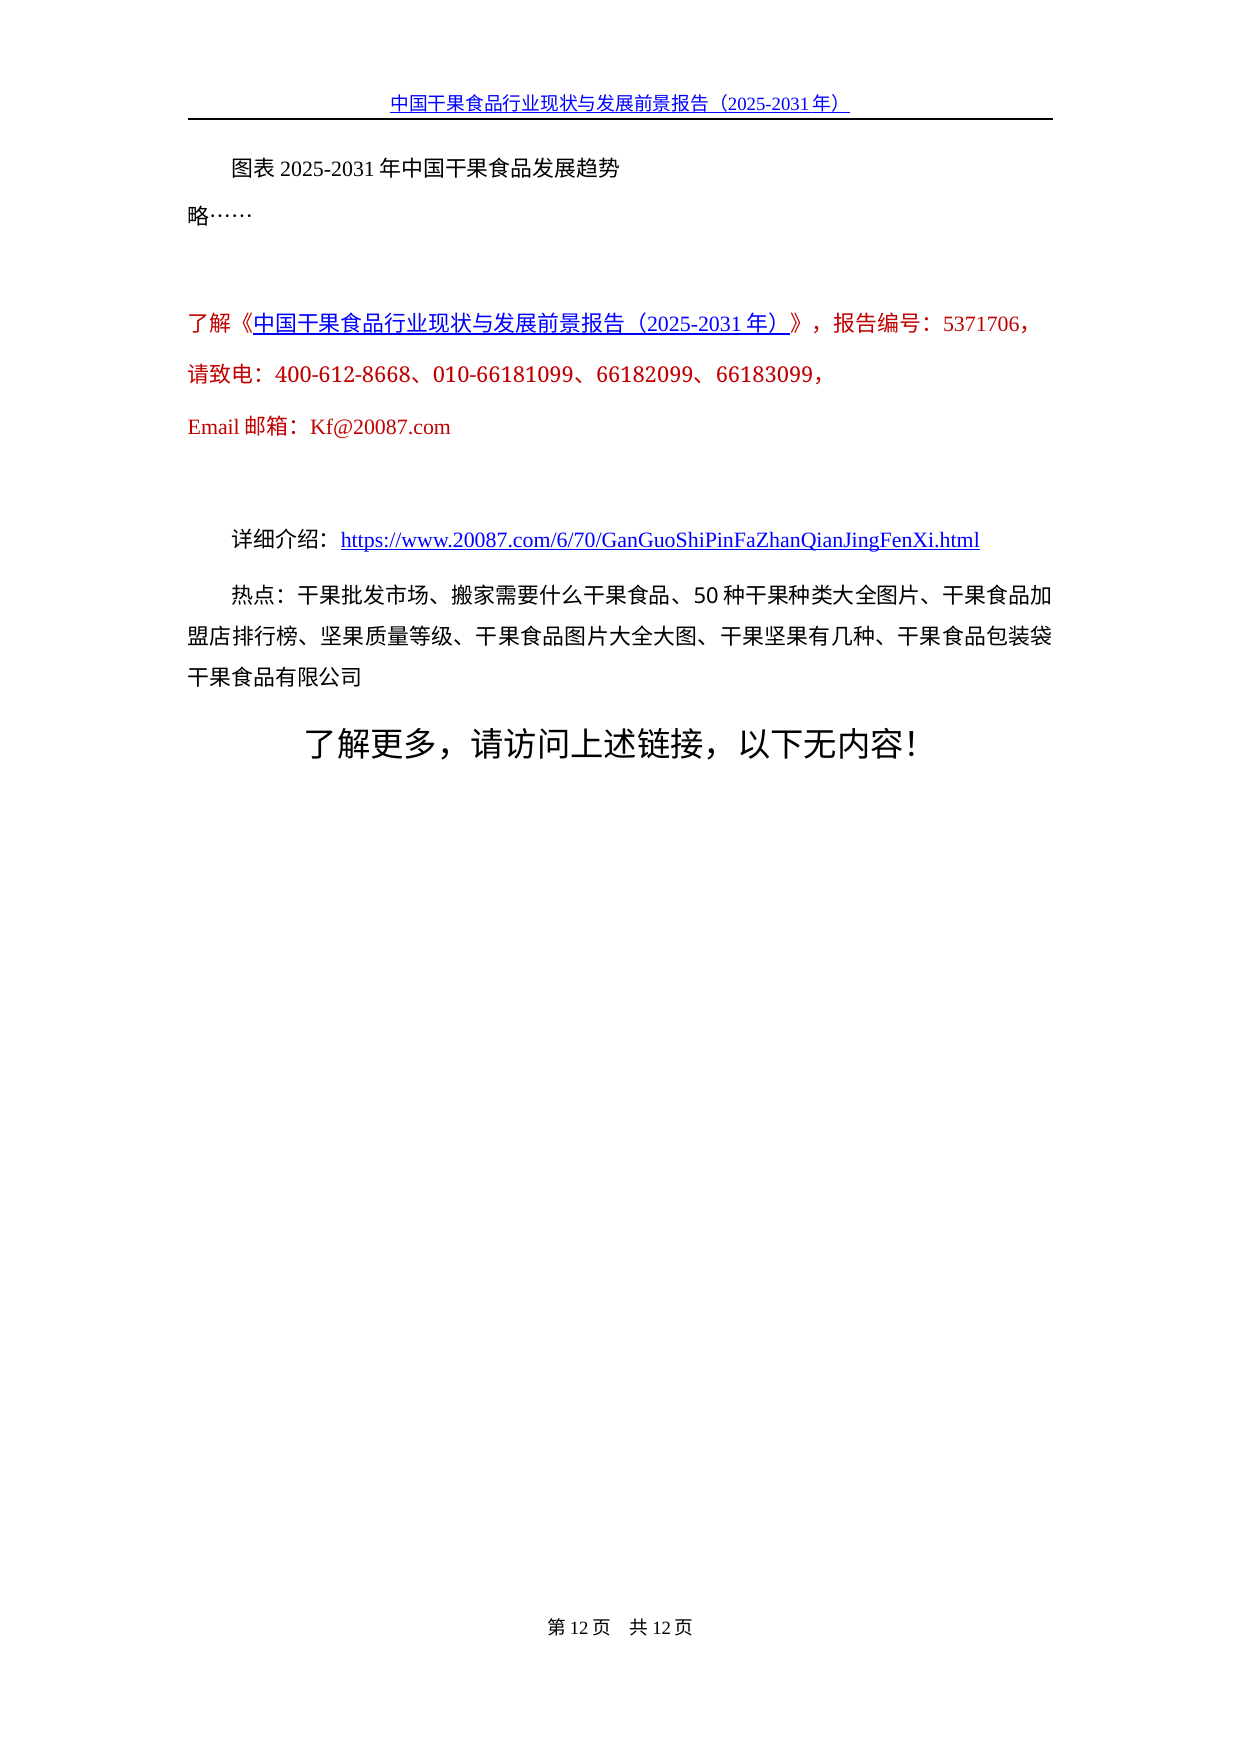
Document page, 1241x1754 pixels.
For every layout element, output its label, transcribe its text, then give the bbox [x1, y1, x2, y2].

text Email邮箱：Kf@20087.com [187, 408, 1053, 441]
text 请致电：400-612-8668、010-66181099、66182099、66183099， [187, 357, 1053, 389]
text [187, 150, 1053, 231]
text 了解《中国干果食品行业现状与发展前景报告（2025-2031年）》，报告编号：5371706， [187, 305, 1053, 338]
text 详细介绍：https://www.20087.com/6/70/GanGuoShiPinFaZhanQianJingFenXi.html [187, 521, 1053, 554]
title 了解更多，请访问上述链接，以下无内容！ [187, 709, 1053, 774]
text 热点：干果批发市场、搬家需要什么干果食品、50种干果种类大全图片、干果食品加盟店排行榜、坚果质量等级、干果食品图片大全大图、干果坚果有几种、干果食品包装袋、干果食品有限公司 [187, 578, 1053, 692]
